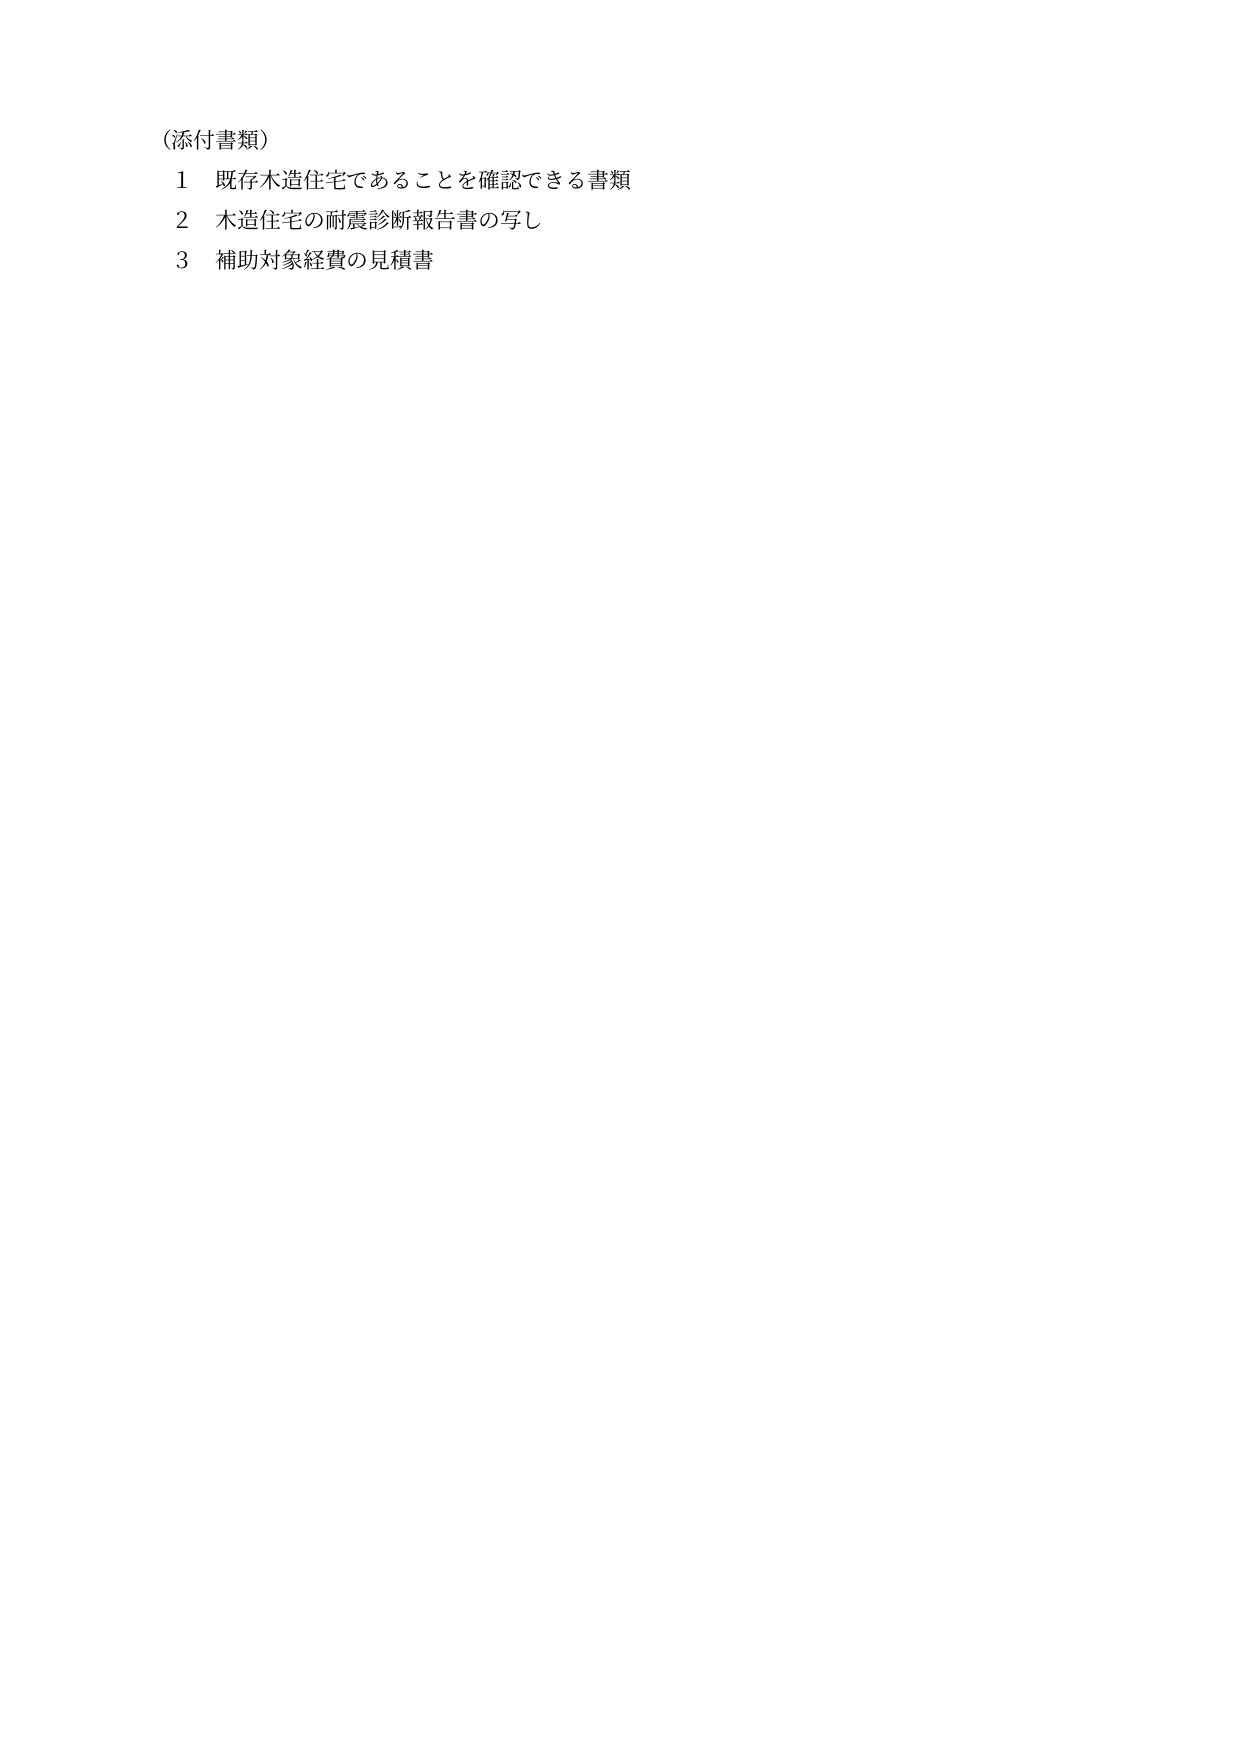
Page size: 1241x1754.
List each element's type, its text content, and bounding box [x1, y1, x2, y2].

text ２ 木造住宅の耐震診断報告書の写し [128, 199, 1112, 239]
text （添付書類） [128, 119, 1112, 159]
text ３ 補助対象経費の見積書 [128, 239, 1112, 278]
text １ 既存木造住宅であることを確認できる書類 [128, 159, 1112, 199]
